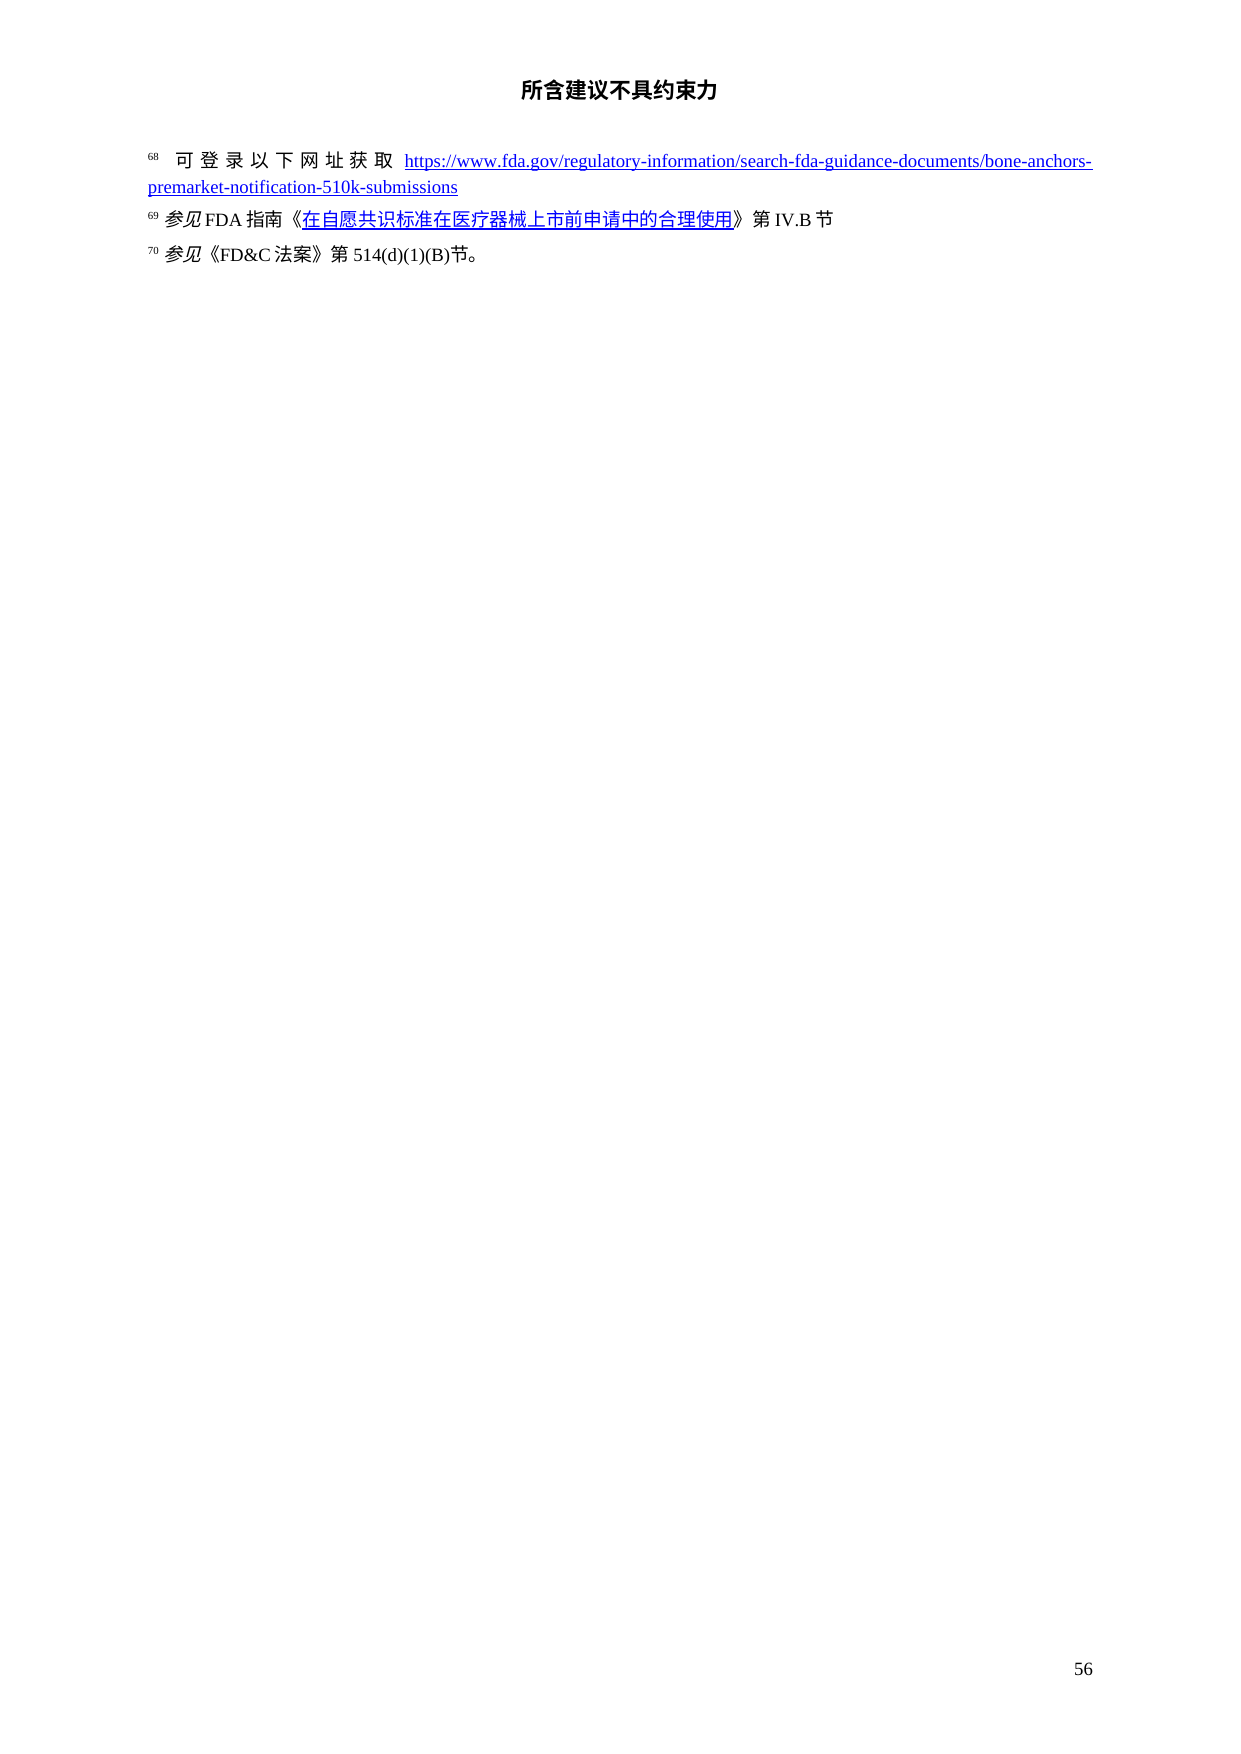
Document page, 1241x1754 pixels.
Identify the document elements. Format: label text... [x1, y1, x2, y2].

text 70 参见《FD&C法案》第514(d)(1)(B)节。 [148, 240, 1092, 267]
text 69 参见FDA指南《在自愿共识标准在医疗器械上市前申请中的合理使用》第IV.B节 [148, 205, 1092, 232]
text 68 可登录以下网址获取https://www.fda.gov/regulatory-information/search-fda-guidance-documents/bone-anchors- premarket-notification-510k-submissions [148, 148, 1092, 198]
